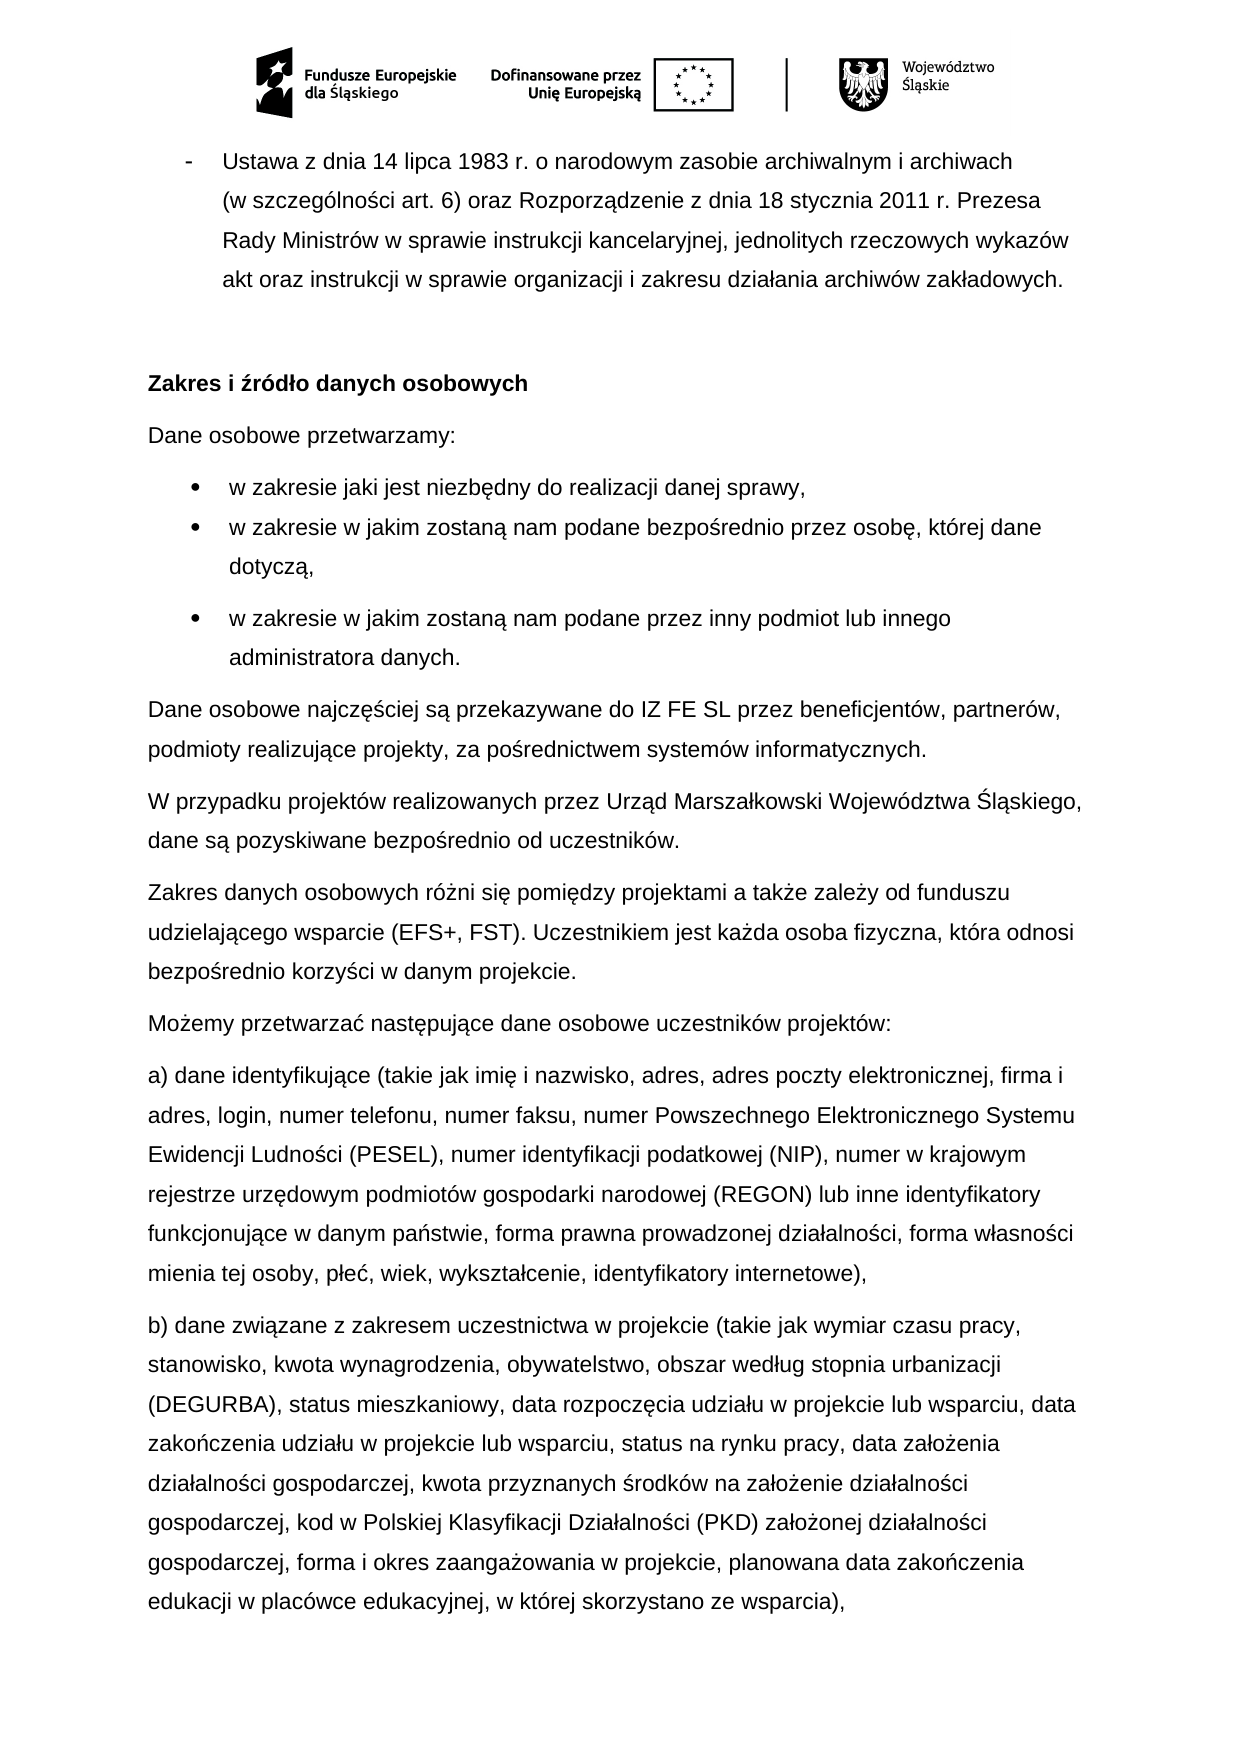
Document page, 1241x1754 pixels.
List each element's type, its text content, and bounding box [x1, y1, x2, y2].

list w zakresie jaki jest niezbędny do realizacji danej sprawy, [191, 474, 1093, 500]
text Zakres danych osobowych różni się pomiędzy projektami a także zależy od funduszu udzielającego wsparcie (EFS+, FST). Uczestnikiem jest każda osoba fizyczna, która odnosi bezpośrednio korzyści w danym projekcie. [148, 879, 1093, 984]
text Możemy przetwarzać następujące dane osobowe uczestników projektów: [148, 1010, 1093, 1037]
text b) dane związane z zakresem uczestnictwa w projekcie (takie jak wymiar czasu pracy, stanowisko, kwota wynagrodzenia, obywatelstwo, obszar według stopnia urbanizacji (DEGURBA), status mieszkaniowy, data rozpoczęcia udziału w projekcie lub wsparciu, data zakończenia udziału w projekcie lub wsparciu, status na rynku pracy, data założenia działalności gospodarczej, kwota przyznanych środków na założenie działalności gospodarczej, kod w Polskiej Klasyfikacji Działalności (PKD) założonej działalności gospodarczej, forma i okres zaangażowania w projekcie, planowana data zakończenia edukacji w placówce edukacyjnej, w której skorzystano ze wsparcia), [148, 1312, 1093, 1614]
picture [239, 29, 1011, 136]
text Dane osobowe najczęściej są przekazywane do IZ FE SL przez beneficjentów, partnerów, podmioty realizujące projekty, za pośrednictwem systemów informatycznych. [148, 696, 1093, 762]
text Zakres i źródło danych osobowych [148, 370, 1093, 396]
text W przypadku projektów realizowanych przez Urząd Marszałkowski Województwa Śląskiego, dane są pozyskiwane bezpośrednio od uczestników. [148, 788, 1093, 854]
list w zakresie w jakim zostaną nam podane bezpośrednio przez osobę, której dane dotyczą, [191, 513, 1093, 579]
text Dane osobowe przetwarzamy: [148, 422, 1093, 448]
list w zakresie w jakim zostaną nam podane przez inny podmiot lub innego administratora danych. [191, 605, 1093, 671]
list Ustawa z dnia 14 lipca 1983 r. o narodowym zasobie archiwalnym i archiwach (w szczególności art. 6) oraz Rozporządzenie z dnia 18 stycznia 2011 r. Prezesa Rady Ministrów w sprawie instrukcji kancelaryjnej, jednolitych rzeczowych wykazów akt oraz instrukcji w sprawie organizacji i zakresu działania archiwów zakładowych. [185, 148, 1093, 292]
text a) dane identyfikujące (takie jak imię i nazwisko, adres, adres poczty elektronicznej, firma i adres, login, numer telefonu, numer faksu, numer Powszechnego Elektronicznego Systemu Ewidencji Ludności (PESEL), numer identyfikacji podatkowej (NIP), numer w krajowym rejestrze urzędowym podmiotów gospodarki narodowej (REGON) lub inne identyfikatory funkcjonujące w danym państwie, forma prawna prowadzonej działalności, forma własności mienia tej osoby, płeć, wiek, wykształcenie, identyfikatory internetowe), [148, 1062, 1093, 1286]
